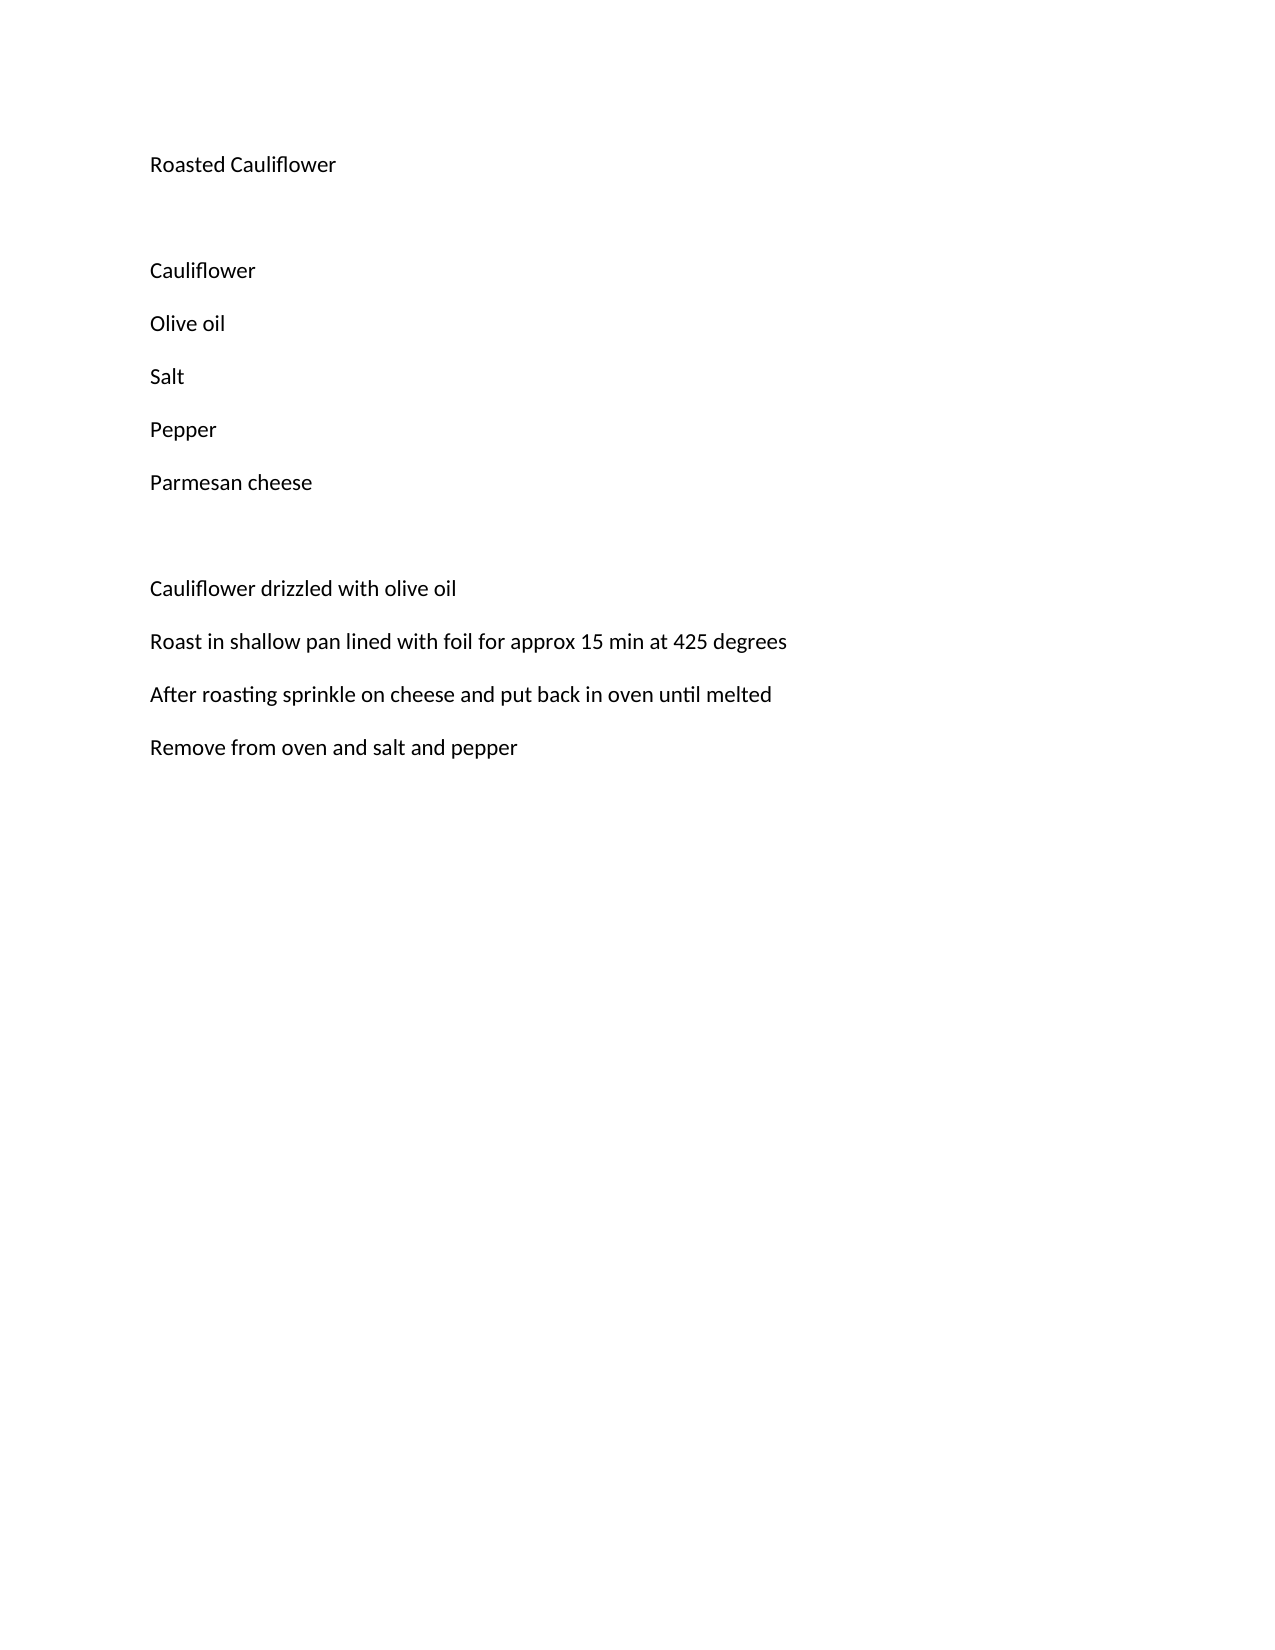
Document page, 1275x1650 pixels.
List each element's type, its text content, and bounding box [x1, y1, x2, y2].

text After roasting sprinkle on cheese and put back in oven until melted [150, 680, 1125, 708]
text Pepper [150, 415, 1125, 443]
text Parmesan cheese [150, 468, 1125, 496]
text Roasted Cauliflower [150, 150, 1125, 178]
text Olive oil [150, 309, 1125, 337]
text Salt [150, 362, 1125, 390]
text Cauliflower drizzled with olive oil [150, 574, 1125, 602]
text Roast in shallow pan lined with foil for approx 15 min at 425 degrees [150, 627, 1125, 655]
text Remove from oven and salt and pepper [150, 733, 1125, 761]
text Cauliflower [150, 256, 1125, 284]
